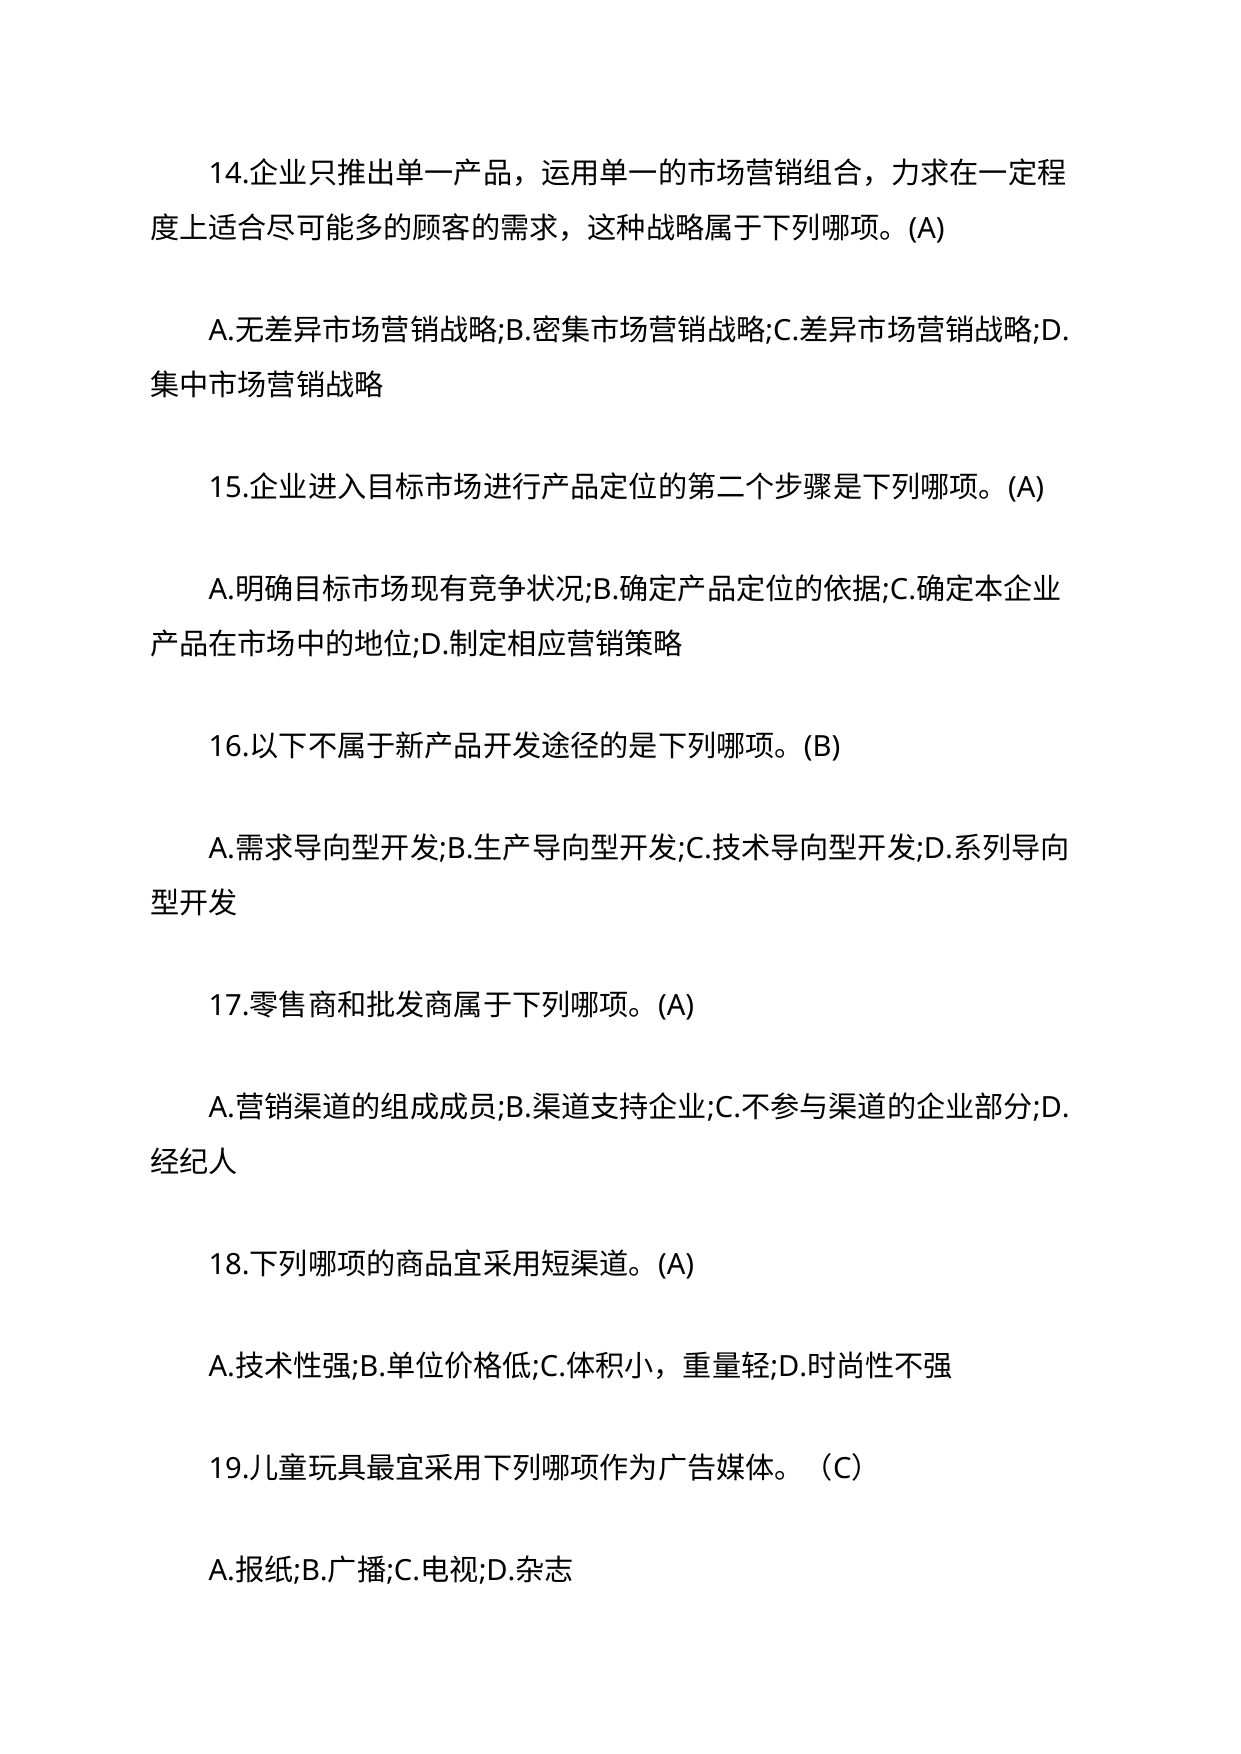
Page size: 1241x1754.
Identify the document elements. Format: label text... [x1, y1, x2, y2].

text A.营销渠道的组成成员;B.渠道支持企业;C.不参与渠道的企业部分;D.经纪人 [150, 1083, 1090, 1181]
text 14.企业只推出单一产品，运用单一的市场营销组合，力求在一定程度上适合尽可能多的顾客的需求，这种战略属于下列哪项。(A) [150, 150, 1090, 247]
text 19.儿童玩具最宜采用下列哪项作为广告媒体。（C） [150, 1444, 1090, 1487]
text 16.以下不属于新产品开发途径的是下列哪项。(B) [150, 723, 1090, 765]
text 15.企业进入目标市场进行产品定位的第二个步骤是下列哪项。(A) [150, 464, 1090, 506]
text A.明确目标市场现有竞争状况;B.确定产品定位的依据;C.确定本企业产品在市场中的地位;D.制定相应营销策略 [150, 566, 1090, 663]
text 17.零售商和批发商属于下列哪项。(A) [150, 981, 1090, 1024]
text A.报纸;B.广播;C.电视;D.杂志 [150, 1546, 1090, 1588]
text A.无差异市场营销战略;B.密集市场营销战略;C.差异市场营销战略;D.集中市场营销战略 [150, 307, 1090, 404]
text A.技术性强;B.单位价格低;C.体积小，重量轻;D.时尚性不强 [150, 1342, 1090, 1384]
text 18.下列哪项的商品宜采用短渠道。(A) [150, 1240, 1090, 1283]
text A.需求导向型开发;B.生产导向型开发;C.技术导向型开发;D.系列导向型开发 [150, 825, 1090, 922]
